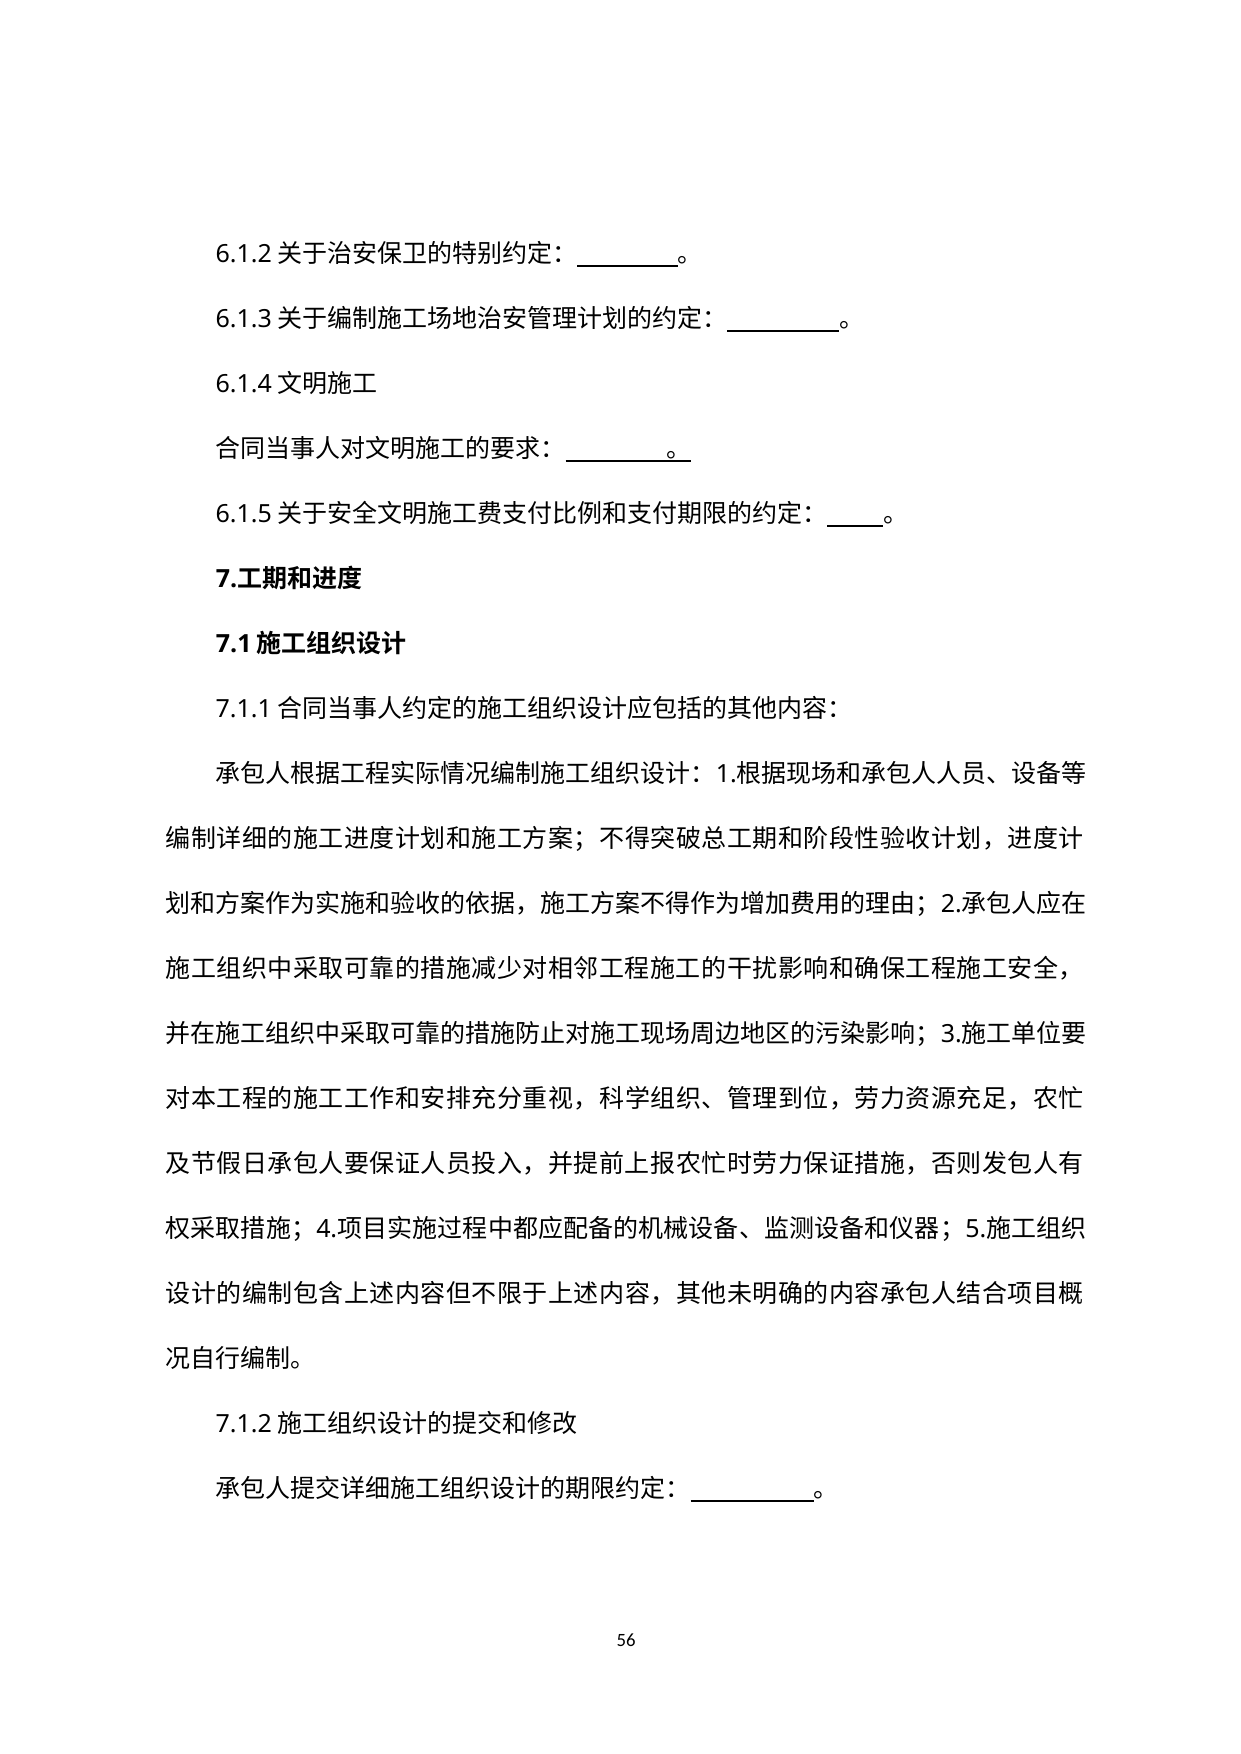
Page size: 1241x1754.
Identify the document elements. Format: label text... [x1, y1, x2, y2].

text 承包人根据工程实际情况编制施工组织设计：1.根据现场和承包人人员、设备等编制详细的施工进度计划和施工方案；不得突破总工期和阶段性验收计划，进度计划和方案作为实施和验收的依据，施工方案不得作为增加费用的理由；2.承包人应在施工组织中采取可靠的措施减少对相邻工程施工的干扰影响和确保工程施工安全，并在施工组织中采取可靠的措施防止对施工现场周边地区的污染影响；3.施工单位要对本工程的施工工作和安排充分重视，科学组织、管理到位，劳力资源充足，农忙及节假日承包人要保证人员投入，并提前上报农忙时劳力保证措施，否则发包人有权采取措施；4.项目实施过程中都应配备的机械设备、监测设备和仪器；5.施工组织设计的编制包含上述内容但不限于上述内容，其他未明确的内容承包人结合项目概况自行编制。 [165, 739, 1087, 1389]
text 7.工期和进度 [165, 544, 1087, 609]
text 承包人提交详细施工组织设计的期限约定： 。 [165, 1454, 1087, 1519]
text 6.1.2关于治安保卫的特别约定： 。 [165, 219, 1087, 284]
text 6.1.5关于安全文明施工费支付比例和支付期限的约定： 。 [165, 479, 1087, 544]
text 7.1施工组织设计 [165, 609, 1087, 674]
text 7.1.2施工组织设计的提交和修改 [165, 1389, 1087, 1454]
text 6.1.4文明施工 [165, 349, 1087, 414]
text 6.1.3关于编制施工场地治安管理计划的约定： 。 [165, 284, 1087, 349]
text 合同当事人对文明施工的要求： 。 [165, 414, 1087, 479]
text 7.1.1合同当事人约定的施工组织设计应包括的其他内容： [165, 674, 1087, 739]
